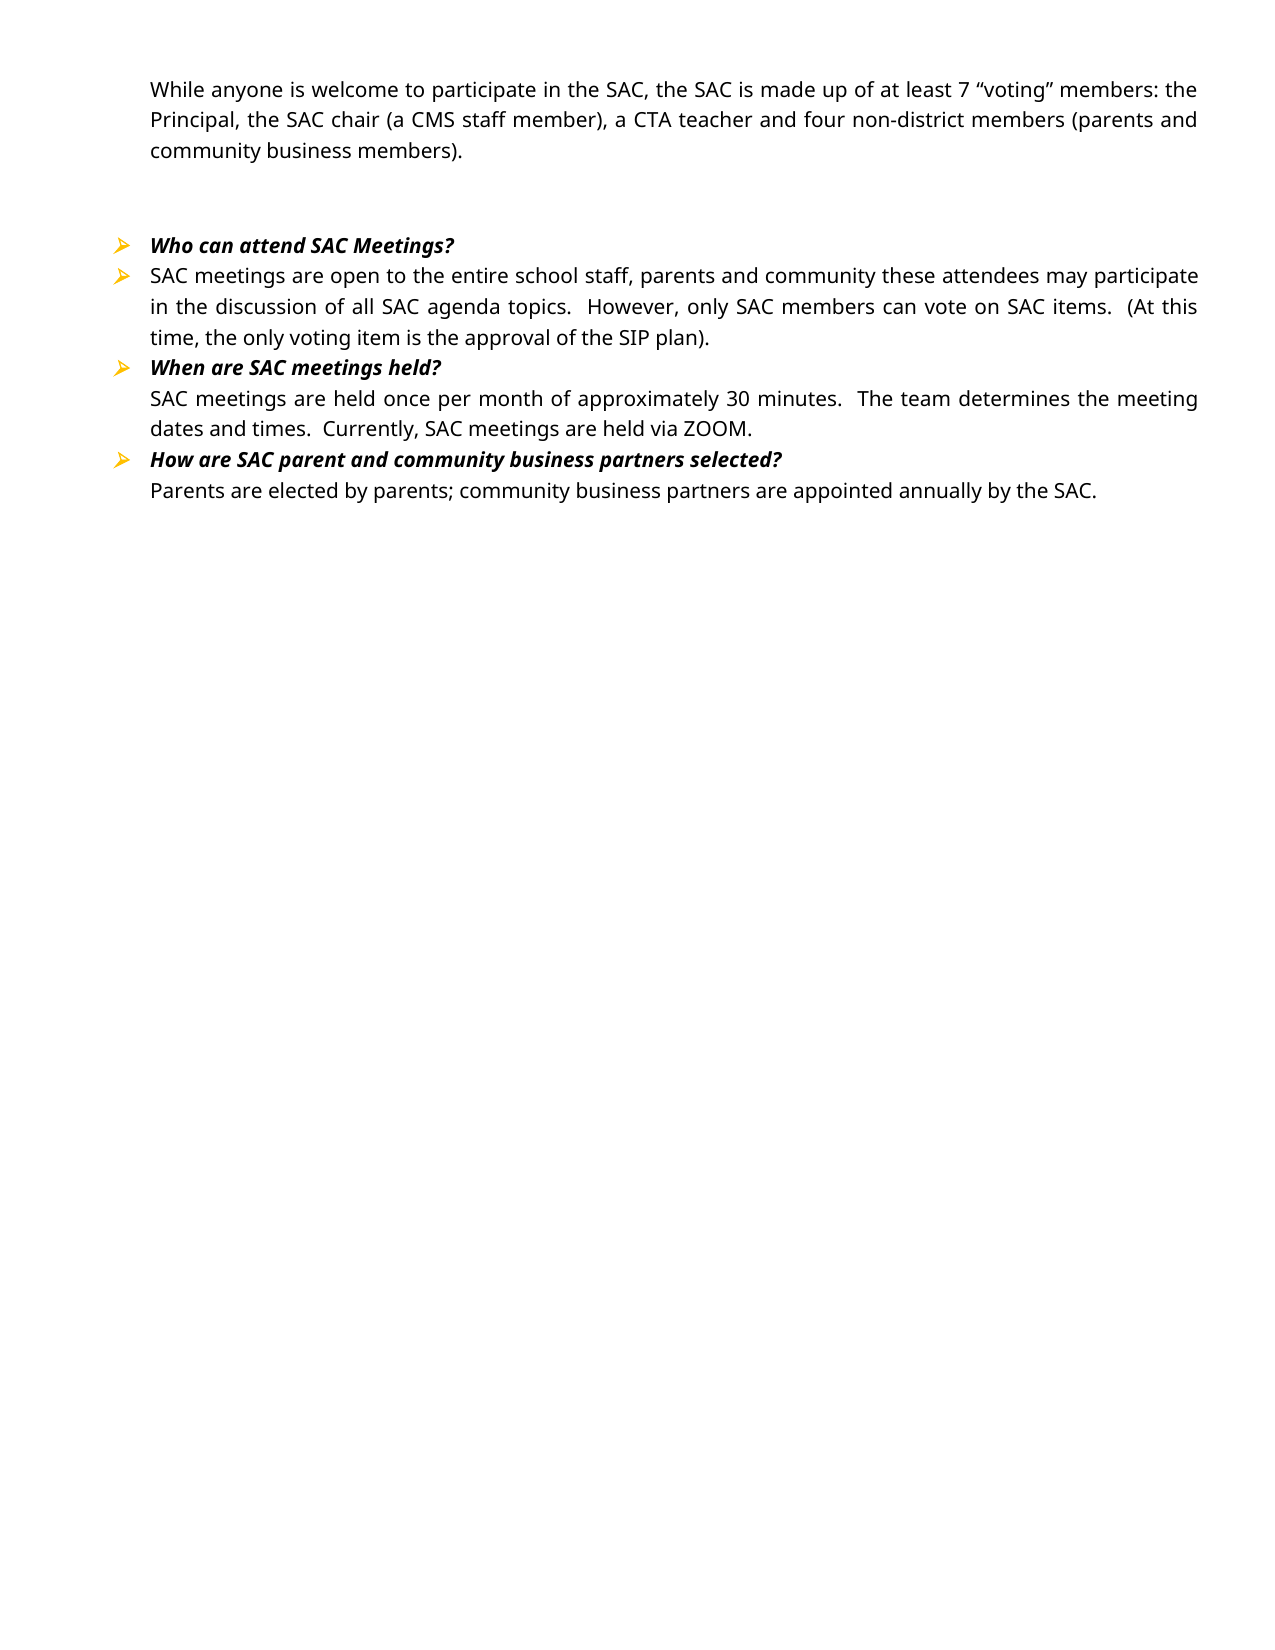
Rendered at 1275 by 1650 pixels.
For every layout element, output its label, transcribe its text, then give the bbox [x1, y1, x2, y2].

list When are SAC meetings held? [112, 353, 1200, 382]
list SAC meetings are open to the entire school staff, parents and community these attendees may participate in the discussion of all SAC agenda topics. However, only SAC members can vote on SAC items. (At this time, the only voting item is the approval of the SIP plan). [112, 261, 1200, 351]
list Parents are elected by parents; community business partners are appointed annually by the SAC. [150, 476, 1200, 504]
list Who can attend SAC Meetings? [112, 231, 1200, 259]
list SAC meetings are held once per month of approximately 30 minutes. The team determines the meeting dates and times. Currently, SAC meetings are held via ZOOM. [150, 384, 1200, 443]
list While anyone is welcome to participate in the SAC, the SAC is made up of at least 7 “voting” members: the Principal, the SAC chair (a CMS staff member), a CTA teacher and four non-district members (parents and community business members). [150, 75, 1200, 165]
list How are SAC parent and community business partners selected? [112, 445, 1200, 474]
